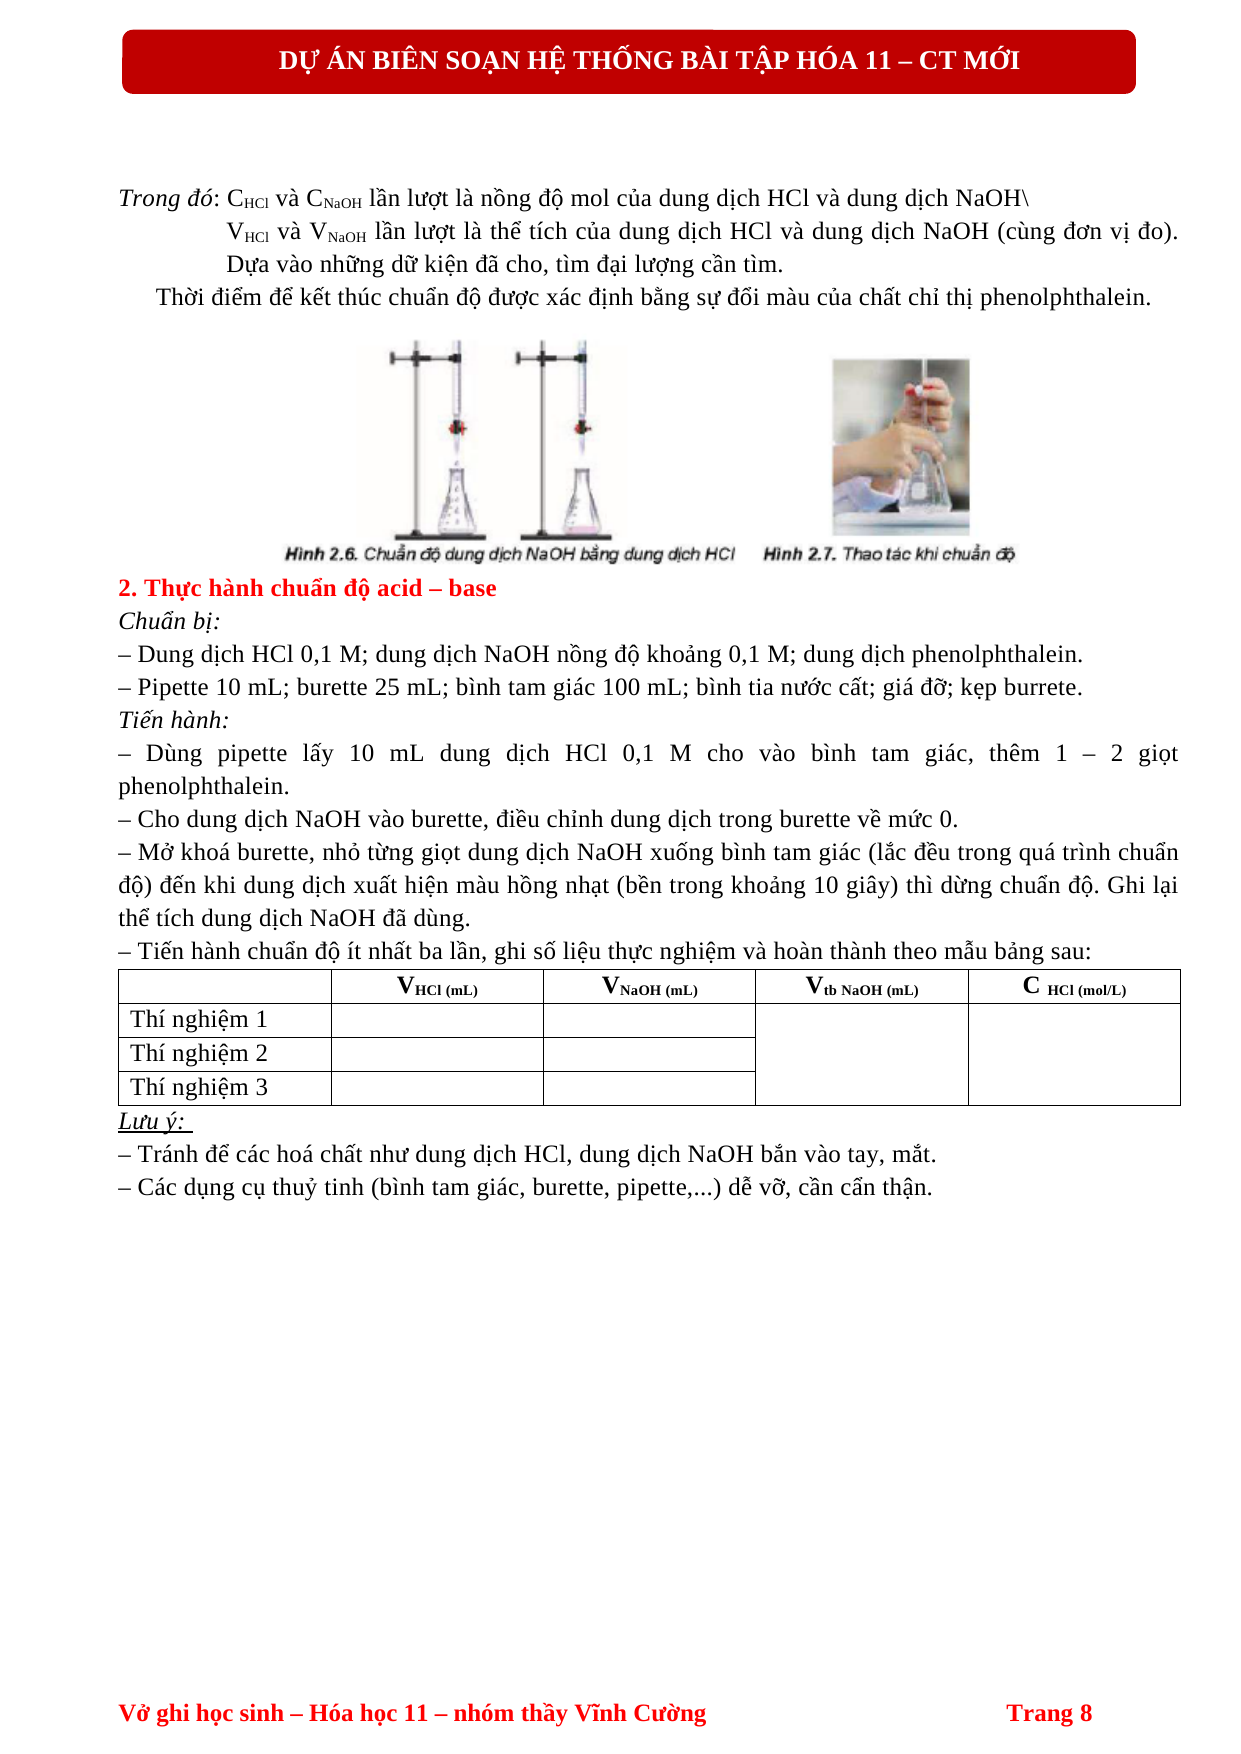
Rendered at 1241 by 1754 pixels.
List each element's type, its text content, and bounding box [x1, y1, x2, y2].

table_cell Thí nghiệm 3 [119, 1072, 331, 1105]
table_cell [969, 1004, 1180, 1105]
table_cell [544, 1004, 755, 1037]
text Thời điểm để kết thúc chuẩn độ được xác định bằng sự đổi màu của chất chỉ thị phenolphthalein. [118, 282, 1181, 311]
text – Pipette 10 mL; burette 25 mL; bình tam giác 100 mL; bình tia nước cất; giá đỡ; kẹp burrete. [118, 672, 1181, 701]
text – Tiến hành chuẩn độ ít nhất ba lần, ghi số liệu thực nghiệm và hoàn thành theo mẫu bảng sau: [118, 936, 1181, 965]
table_cell Thí nghiệm 1 [119, 1004, 331, 1037]
table_header C HCl (mol/L) [969, 970, 1180, 1003]
table_cell Thí nghiệm 2 [119, 1038, 331, 1071]
table_cell [544, 1038, 755, 1071]
text – Dung dịch HCl 0,1 M; dung dịch NaOH nồng độ khoảng 0,1 M; dung dịch phenolphthalein. [118, 639, 1181, 667]
table_header Vtb NaOH (mL) [756, 970, 968, 1003]
text – Mở khoá burette, nhỏ từng giọt dung dịch NaOH xuống bình tam giác (lắc đều trong quá trình chuẩn độ) đến khi dung dịch xuất hiện màu hồng nhạt (bền trong khoảng 10 giây) thì dừng chuẩn độ. Ghi lại thể tích dung dịch NaOH đã dùng. [118, 837, 1181, 932]
text Chuẩn bị: [118, 606, 1181, 634]
table_cell [332, 1004, 543, 1037]
table_cell [332, 1072, 543, 1105]
text – Dùng pipette lấy 10 mL dung dịch HCl 0,1 M cho vào bình tam giác, thêm 1 – 2 giọt phenolphthalein. [118, 738, 1181, 799]
text – Tránh để các hoá chất như dung dịch HCl, dung dịch NaOH bắn vào tay, mắt. [118, 1139, 1181, 1168]
text Lưu ý: [118, 1106, 1181, 1135]
picture [266, 315, 1034, 569]
text – Cho dung dịch NaOH vào burette, điều chỉnh dung dịch trong burette về mức 0. [118, 804, 1181, 833]
text – Các dụng cụ thuỷ tinh (bình tam giác, burette, pipette,...) dễ vỡ, cần cẩn thận. [118, 1172, 1181, 1201]
table_cell [544, 1072, 755, 1105]
text Tiến hành: [118, 705, 1181, 733]
table_cell [332, 1038, 543, 1071]
table_header VNaOH (mL) [544, 970, 755, 1003]
text 2. Thực hành chuẩn độ acid – base [118, 573, 1181, 601]
text Trong đó: CHCl và CNaOH lần lượt là nồng độ mol của dung dịch HCl và dung dịch NaOH\ [118, 183, 1181, 212]
table_cell [756, 1004, 968, 1105]
table_header VHCl (mL) [332, 970, 543, 1003]
text VHCl và VNaOH lần lượt là thể tích của dung dịch HCl và dung dịch NaOH (cùng đơn vị đo). Dựa vào những dữ kiện đã cho, tìm đại lượng cần tìm. [226, 216, 1181, 278]
table_header [119, 970, 331, 1003]
